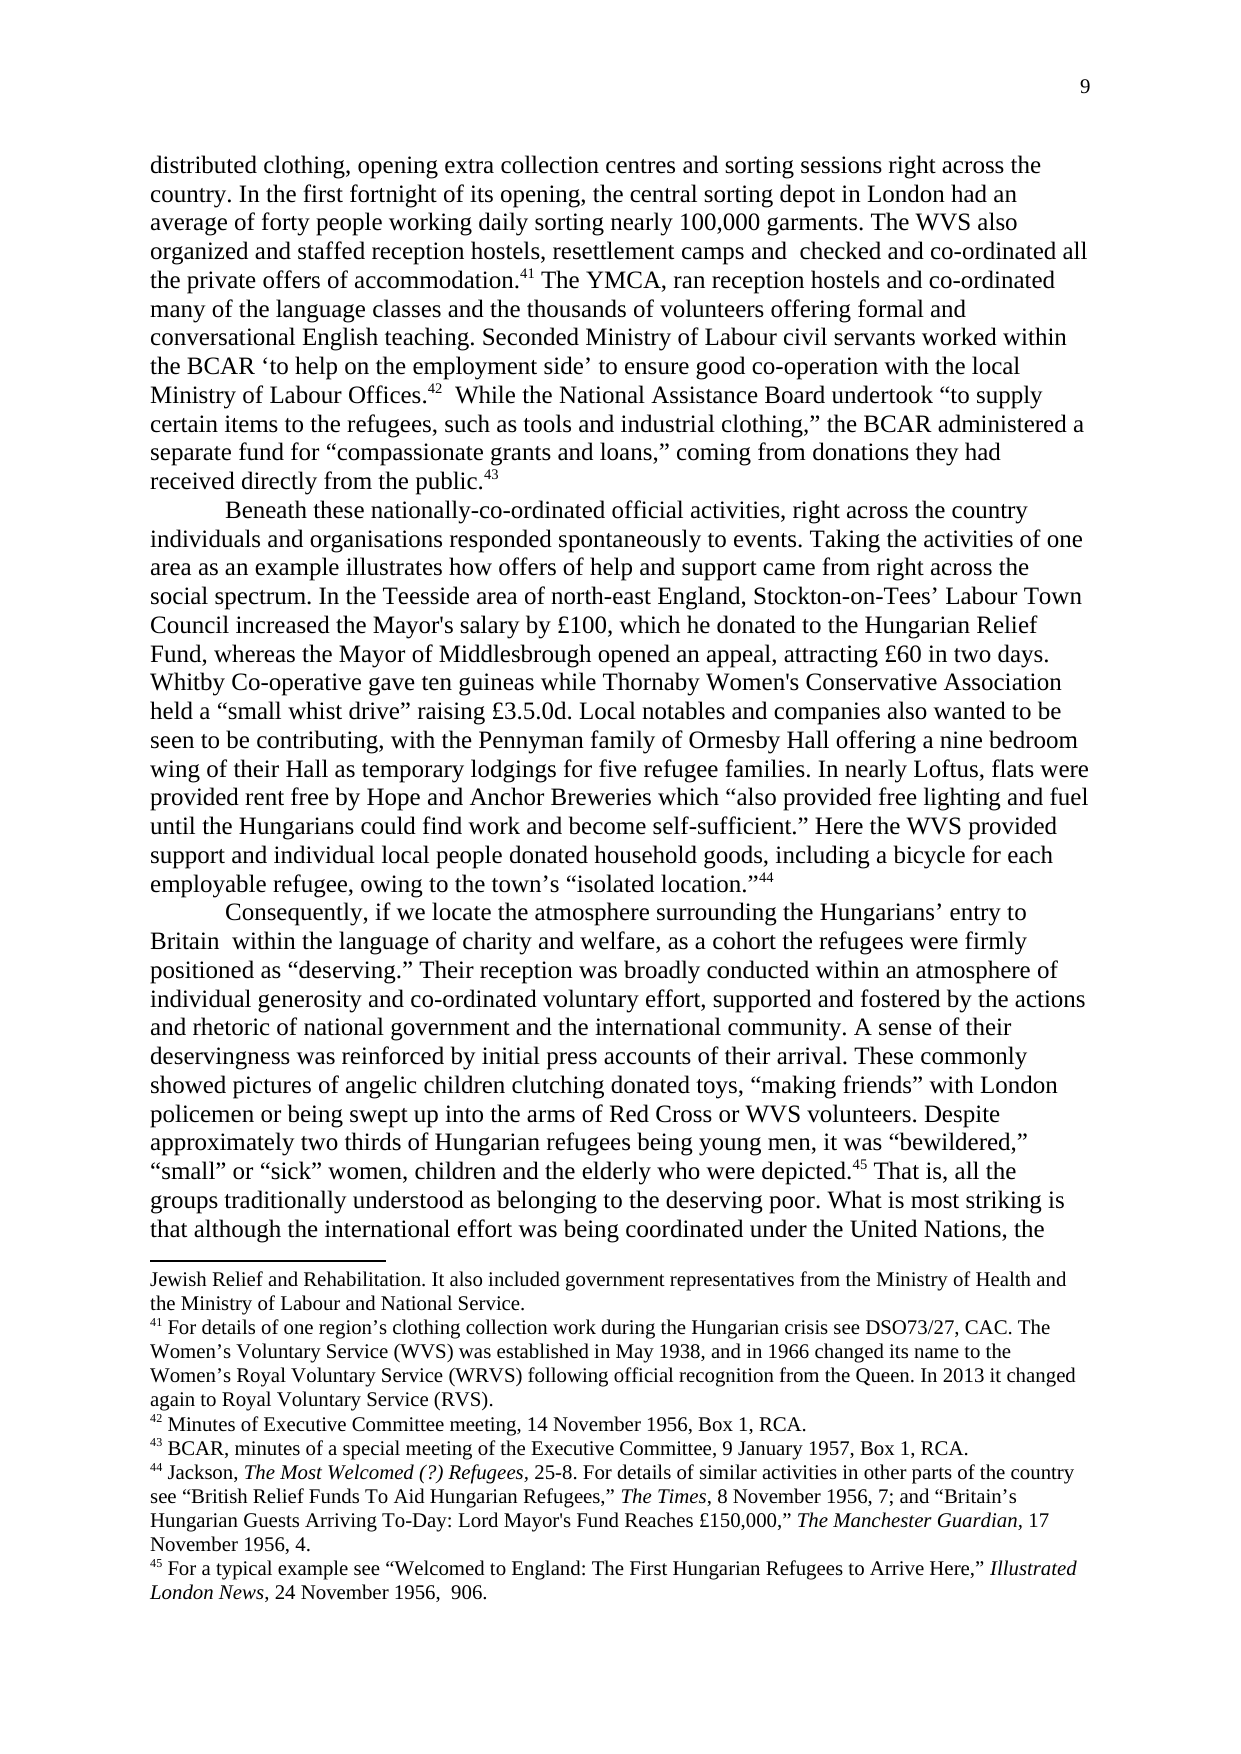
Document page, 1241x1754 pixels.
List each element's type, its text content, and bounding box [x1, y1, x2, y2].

text Again, in contrast to the inter-war period, what was most notable about the British reception effort of 1956/7 was how it involved action at all levels, from UNHCR and inter-governmental co-ordination to close co-operation in Britain between government departments, the voluntary British Council for Aid to Refugees (BCAR) and the uniformed civilian organisations. The cohorts of refugees were selected and processed in Austria by a combined Home Office/BCAR delegation. Indeed, the BCAR became the central contact point for the combined government/voluntary relief programme so that by January its Hungarian Department – funded through a government grant - had 143 members, including twenty-two interpreters, forty-nine seconded civil servants, sixty-two paid employees and a fluctuating number of voluntary workers. This department managed the £2.5million raised through the Lord Mayor’s Fund and dealt with the flood of in-kind donations, receiving ten thousand offers of accommodation, clothing worth £650,000, and bedding and household goods from across the country. The BCAR also acted as the co-ordinating body for the uniformed voluntary organisations who took up particular aspects of the reception and resettlement process. The Women’s Voluntary Service (WVS) collected, sorted and distributed clothing, opening extra collection centres and sorting sessions right across the country. In the first fortnight of its opening, the central sorting depot in London had an average of forty people working daily sorting nearly 100,000 garments. The WVS also organized and staffed reception hostels, resettlement camps and checked and co-ordinated all the private offers of accommodation. The YMCA, ran reception hostels and co-ordinated many of the language classes and the thousands of volunteers offering formal and conversational English teaching. Seconded Ministry of Labour civil servants worked within the BCAR ‘to help on the employment side’ to ensure good co-operation with the local Ministry of Labour Offices. While the National Assistance Board undertook “to supply certain items to the refugees, such as tools and industrial clothing,” the BCAR administered a separate fund for “compassionate grants and loans,” coming from donations they had received directly from the public. [150, 150, 1090, 495]
text Beneath these nationally-co-ordinated official activities, right across the country individuals and organisations responded spontaneously to events. Taking the activities of one area as an example illustrates how offers of help and support came from right across the social spectrum. In the Teesside area of north-east England, Stockton-on-Tees’ Labour Town Council increased the Mayor's salary by £100, which he donated to the Hungarian Relief Fund, whereas the Mayor of Middlesbrough opened an appeal, attracting £60 in two days. Whitby Co-operative gave ten guineas while Thornaby Women's Conservative Association held a “small whist drive” raising £3.5.0d. Local notables and companies also wanted to be seen to be contributing, with the Pennyman family of Ormesby Hall offering a nine bedroom wing of their Hall as temporary lodgings for five refugee families. In nearly Loftus, flats were provided rent free by Hope and Anchor Breweries which “also provided free lighting and fuel until the Hungarians could find work and become self-sufficient.” Here the WVS provided support and individual local people donated household goods, including a bicycle for each employable refugee, owing to the town’s “isolated location.” [150, 495, 1090, 897]
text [150, 897, 1090, 1242]
